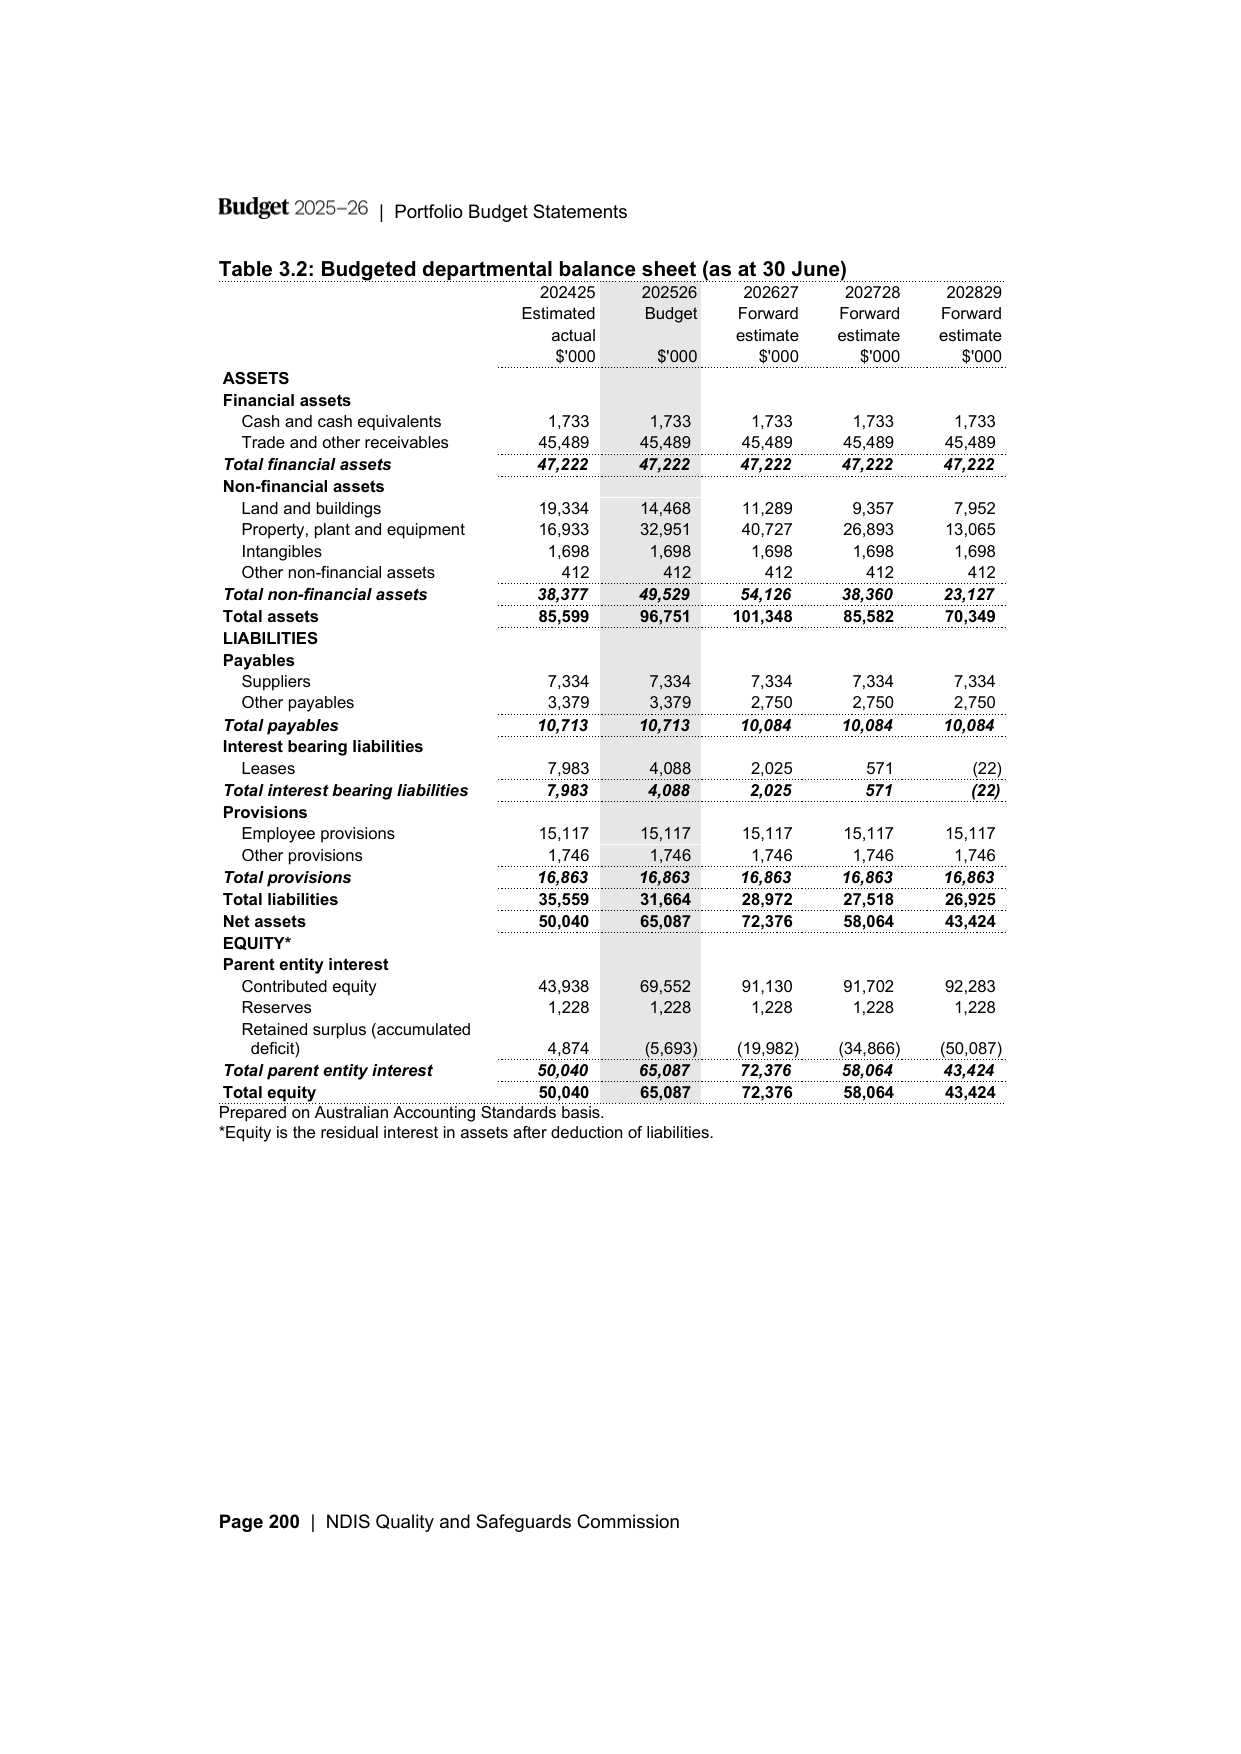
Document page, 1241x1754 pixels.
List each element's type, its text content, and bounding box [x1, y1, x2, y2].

text Prepared on Australian Accounting Standards basis. [218, 1103, 1022, 1122]
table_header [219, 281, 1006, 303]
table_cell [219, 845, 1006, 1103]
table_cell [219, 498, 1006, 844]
subtitle Table 3.2: Budgeted departmental balance sheet (as at 30 June) [218, 257, 1022, 281]
picture [218, 197, 369, 219]
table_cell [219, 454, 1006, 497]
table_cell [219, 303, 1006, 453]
text *Equity is the residual interest in assets after deduction of liabilities. [218, 1122, 1022, 1142]
